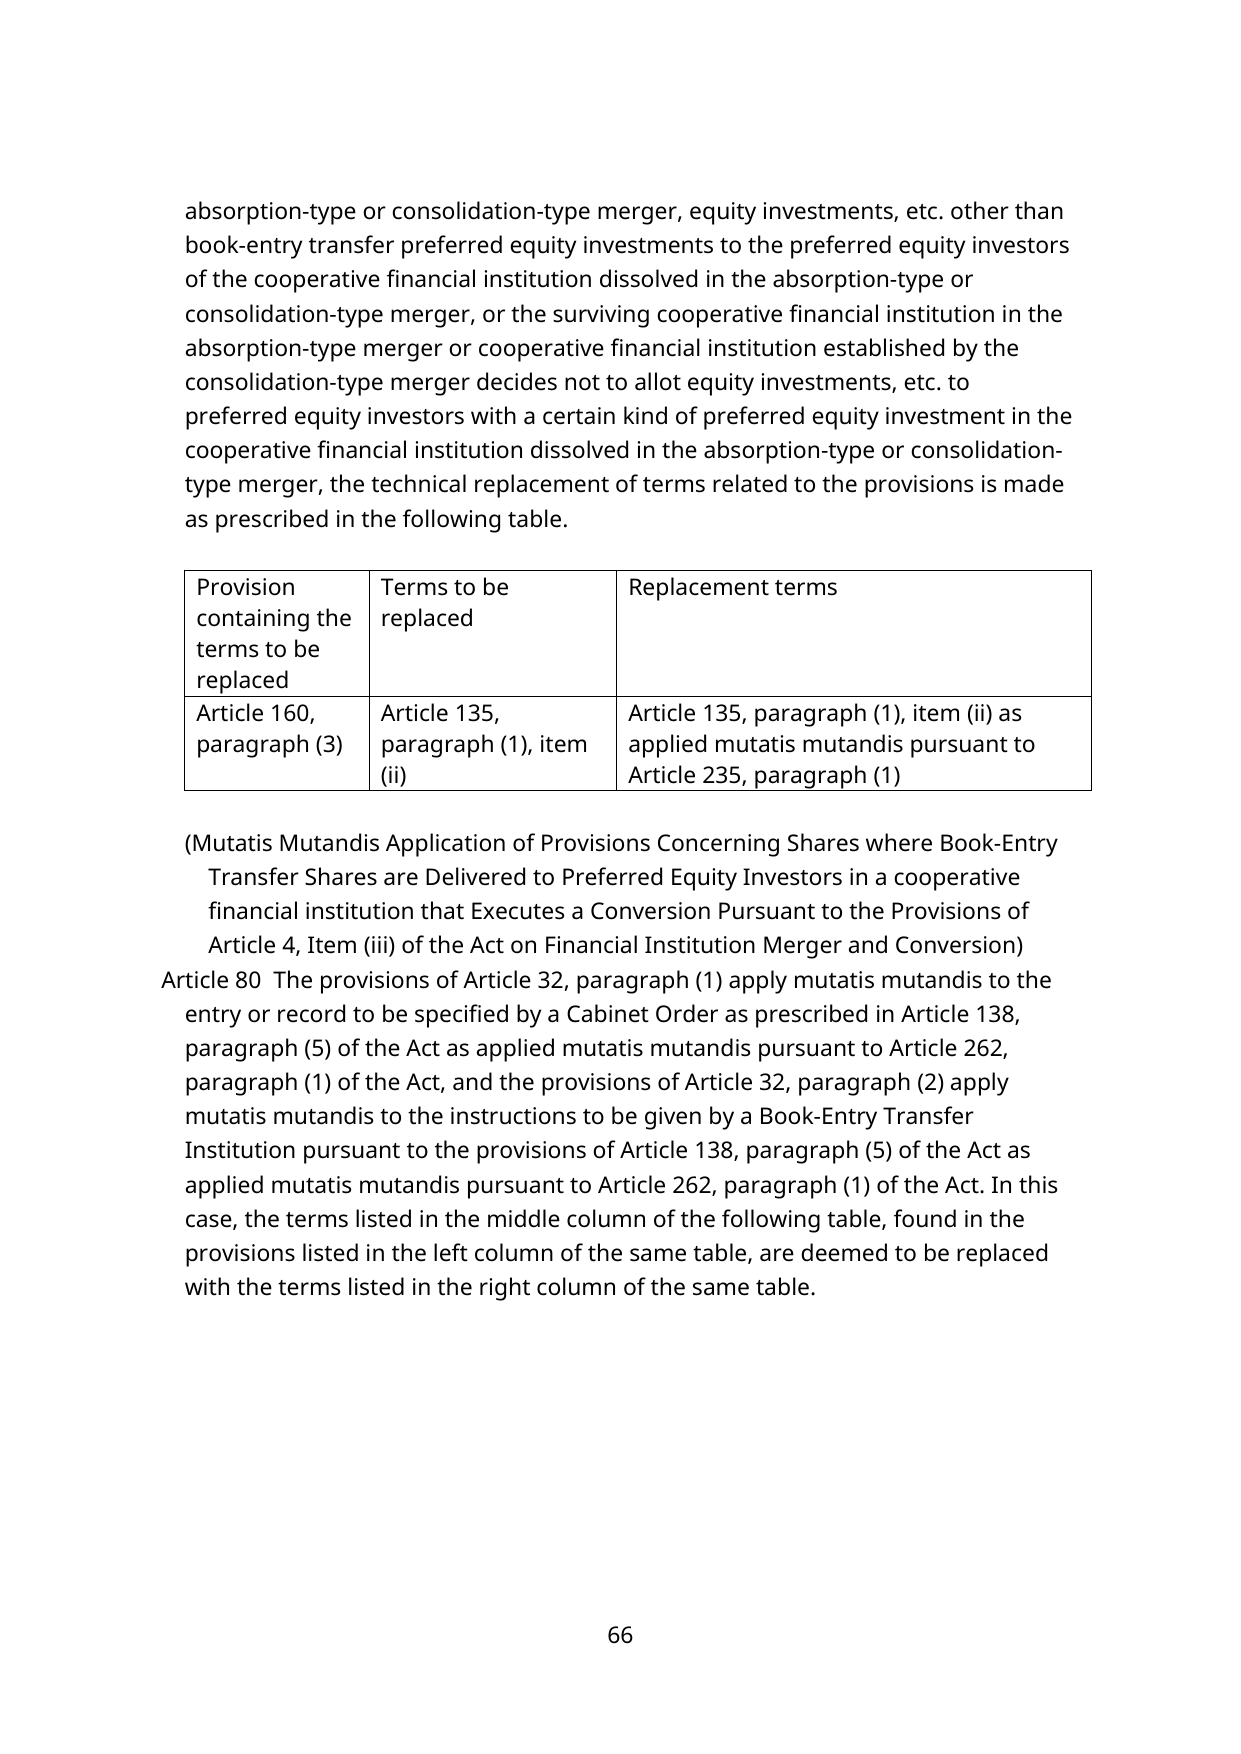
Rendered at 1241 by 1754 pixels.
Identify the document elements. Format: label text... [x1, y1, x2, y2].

text Article 80 The provisions of Article 32, paragraph (1) apply mutatis mutandis to the entry or record to be specified by a Cabinet Order as prescribed in Article 138, paragraph (5) of the Act as applied mutatis mutandis pursuant to Article 262, paragraph (1) of the Act, and the provisions of Article 32, paragraph (2) apply mutatis mutandis to the instructions to be given by a Book-Entry Transfer Institution pursuant to the provisions of Article 138, paragraph (5) of the Act as applied mutatis mutandis pursuant to Article 262, paragraph (1) of the Act. In this case, the terms listed in the middle column of the following table, found in the provisions listed in the left column of the same table, are deemed to be replaced with the terms listed in the right column of the same table. [161, 962, 1079, 1304]
table_header Provision containing the terms to be replaced [185, 571, 369, 696]
table_header Terms to be replaced [370, 571, 616, 696]
table_cell Article 135, paragraph (1), item (ii) as applied mutatis mutandis pursuant to Article 235, paragraph (1) [617, 697, 1091, 790]
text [161, 194, 1079, 535]
table_cell Article 135, paragraph (1), item (ii) [370, 697, 616, 790]
table_cell Article 160, paragraph (3) [185, 697, 369, 790]
text (Mutatis Mutandis Application of Provisions Concerning Shares where Book-Entry Transfer Shares are Delivered to Preferred Equity Investors in a cooperative financial institution that Executes a Conversion Pursuant to the Provisions of Article 4, Item (iii) of the Act on Financial Institution Merger and Conversion) [184, 826, 1079, 962]
table_header Replacement terms [617, 571, 1091, 696]
